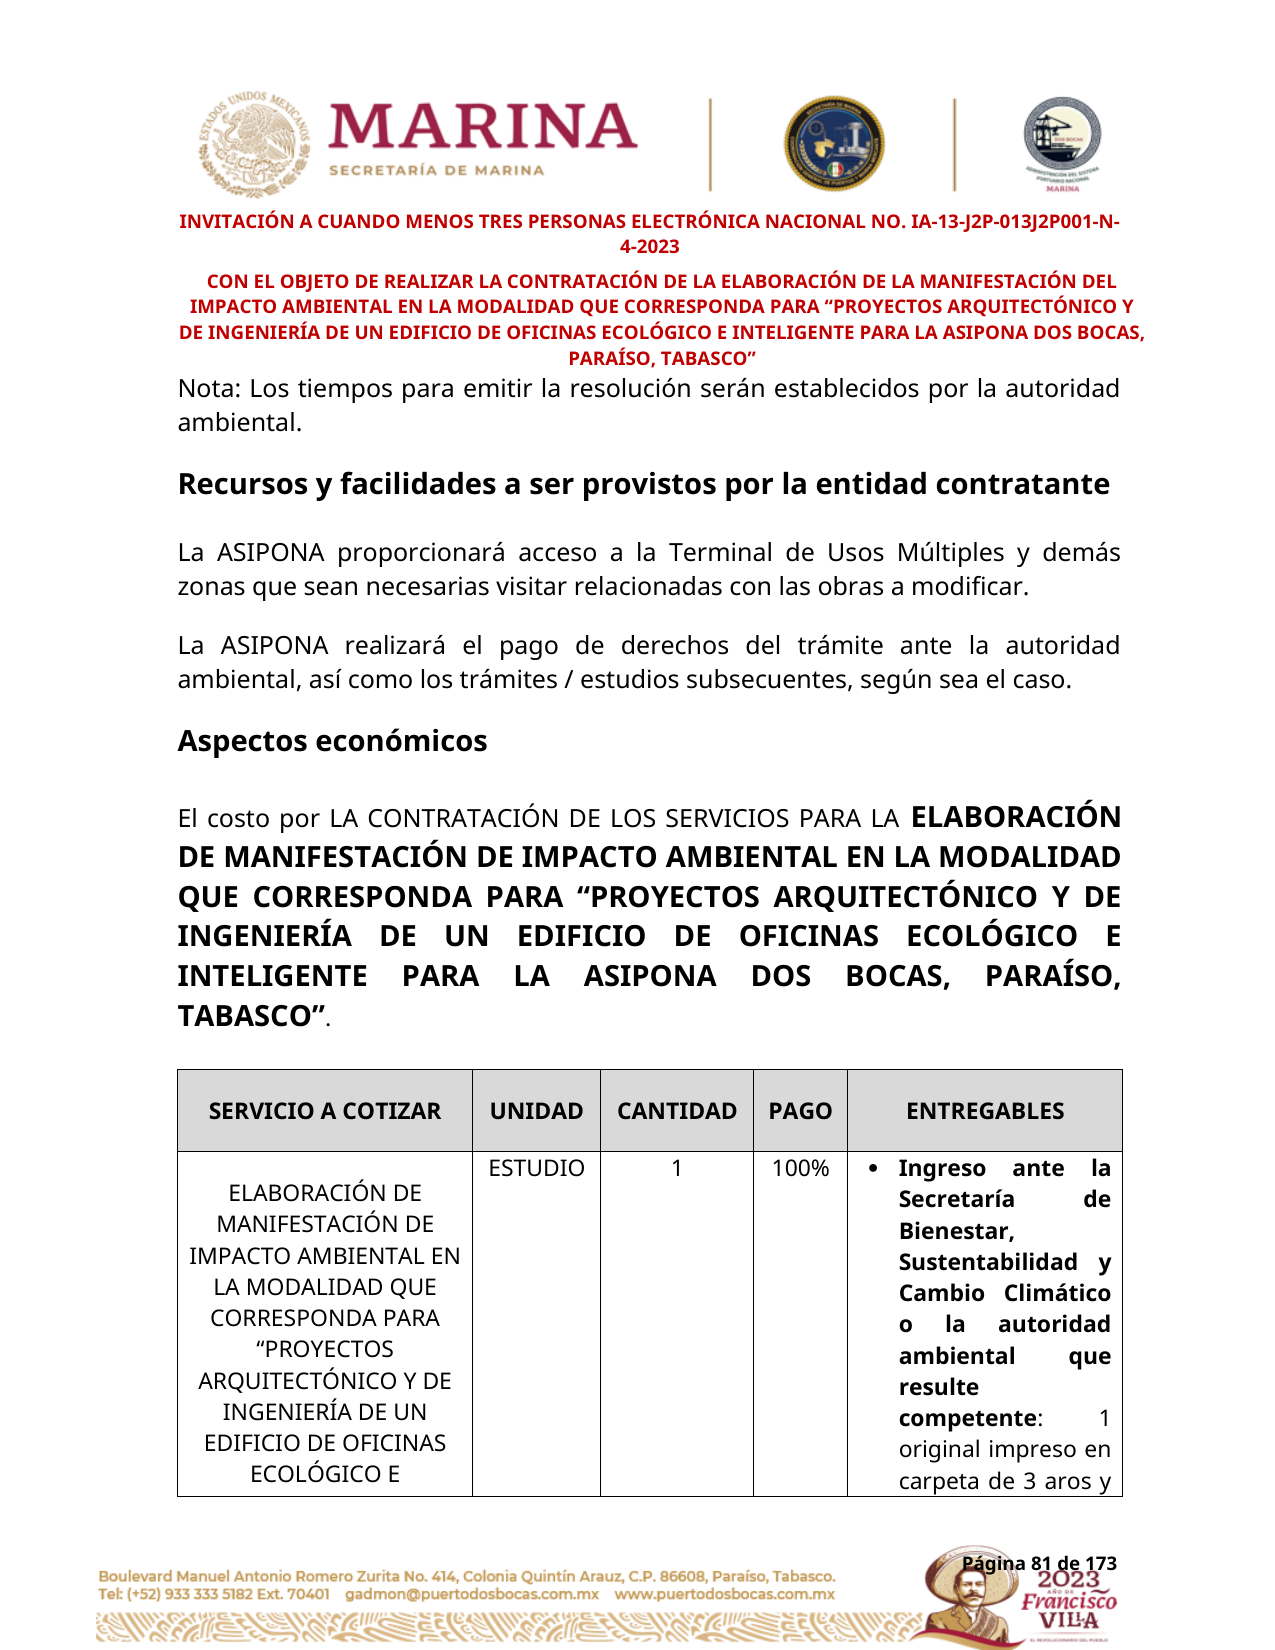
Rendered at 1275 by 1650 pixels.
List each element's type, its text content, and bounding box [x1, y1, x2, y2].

table_header PAGO [754, 1070, 847, 1151]
picture [189, 73, 1110, 209]
text La ASIPONA proporcionará acceso a la Terminal de Usos Múltiples y demás zonas que sean necesarias visitar relacionadas con las obras a modificar. [177, 534, 1122, 602]
table_cell 100% [754, 1152, 847, 1496]
text Nota: Los tiempos para emitir la resolución serán establecidos por la autoridad ambiental. [177, 370, 1122, 438]
text La ASIPONA realizará el pago de derechos del trámite ante la autoridad ambiental, así como los trámites / estudios subsecuentes, según sea el caso. [177, 627, 1122, 695]
subtitle Aspectos económicos [177, 720, 1122, 760]
table_cell 1 [601, 1152, 753, 1496]
table_header CANTIDAD [601, 1070, 753, 1151]
subtitle Recursos y facilidades a ser provistos por la entidad contratante [177, 463, 1122, 503]
table_header UNIDAD [473, 1070, 600, 1151]
text El costo por LA CONTRATACIÓN DE LOS SERVICIOS PARA LA ELABORACIÓN DE MANIFESTACIÓN DE IMPACTO AMBIENTAL EN LA MODALIDAD QUE CORRESPONDA PARA “PROYECTOS ARQUITECTÓNICO Y DE INGENIERÍA DE UN EDIFICIO DE OFICINAS ECOLÓGICO E INTELIGENTE PARA LA ASIPONA DOS BOCAS, PARAÍSO, TABASCO”. [177, 797, 1122, 1035]
picture [88, 1544, 1124, 1650]
table_header ENTREGABLES [848, 1070, 1122, 1151]
table_cell ESTUDIO [473, 1152, 600, 1496]
table_header SERVICIO A COTIZAR [178, 1070, 472, 1151]
